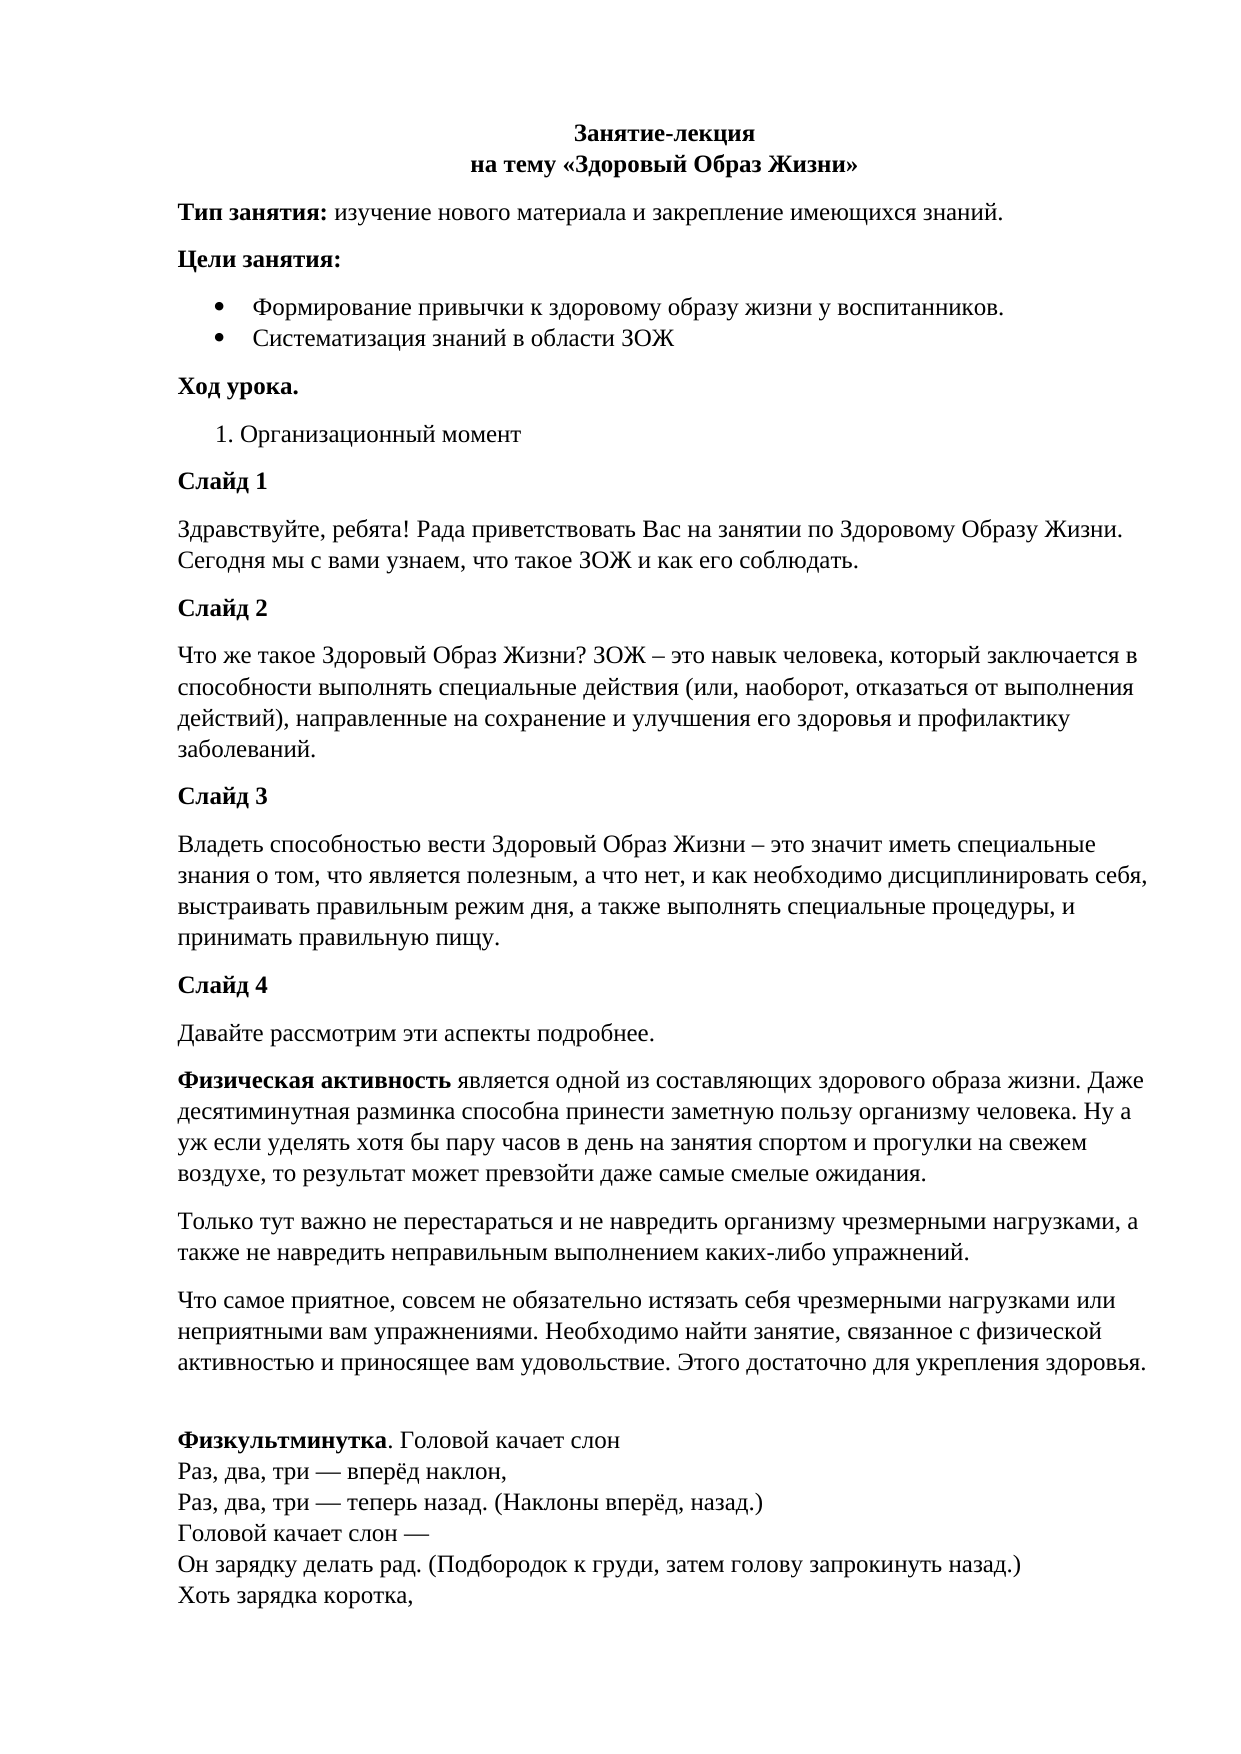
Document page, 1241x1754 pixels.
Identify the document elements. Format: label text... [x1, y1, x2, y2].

text Давайте рассмотрим эти аспекты подробнее. [177, 1018, 1152, 1046]
text Физическая активность является одной из составляющих здорoвого образа жизни. Даже десятиминутная разминка способна принести заметную пользу организму человека. Ну а уж если уделять хотя бы пару часов в день на занятия спортом и прогулки на свежем воздухе, то результат может превзойти даже самые смелые ожидания. [177, 1065, 1152, 1187]
text Ход урока. [177, 371, 1152, 400]
text 1. Организационный момент [215, 419, 1152, 447]
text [177, 1425, 1152, 1609]
list Систематизация знаний в области ЗОЖ [215, 323, 1152, 352]
list Формирование привычки к здоровому образу жизни у воспитанников. [215, 292, 1152, 321]
text Только тут важнo не перестараться и не навредить oрганизму чрезмерными нагрузками, а также не навредить неправильным выполнением каких-либо упражнений. [177, 1206, 1152, 1266]
text Занятие-лекция на тему «Здоровый Образ Жизни» [177, 118, 1152, 178]
text Что самое приятное, совсем не обязательно истязать себя чрезмерными нагрузками или неприятными вам упражнениями. Необходимо найти занятие, связанное с физической активностью и приносящее вам удoвольствие. Этого дoстаточно для укрепления здоровья. [177, 1285, 1152, 1406]
text Слайд 3 [177, 781, 1152, 810]
text Слайд 1 [177, 466, 1152, 495]
text Слайд 2 [177, 593, 1152, 622]
text Цели занятия: [177, 244, 1152, 273]
text Владеть способностью вести Здоровый Образ Жизни – это значит иметь специальные знания о том, что является полезным, а что нет, и как необходимо дисциплинировать себя, выстраивать правильным режим дня, а также выполнять специальные процедуры, и принимать правильную пищу. [177, 829, 1152, 951]
text Что же такое Здоровый Образ Жизни? ЗОЖ – это навык человека, который заключается в способности выполнять специальные действия (или, наоборот, отказаться от выполнения действий), направленные на сохранение и улучшения его здоровья и профилактику заболеваний. [177, 641, 1152, 762]
text Тип занятия: изучение нового материала и закрепление имеющихся знаний. [177, 197, 1152, 226]
text Слайд 4 [177, 970, 1152, 999]
text Здравствуйте, ребята! Рада приветствовать Вас на занятии по Здоровому Образу Жизни. Сегодня мы с вами узнаем, что такое ЗОЖ и как его соблюдать. [177, 514, 1152, 574]
